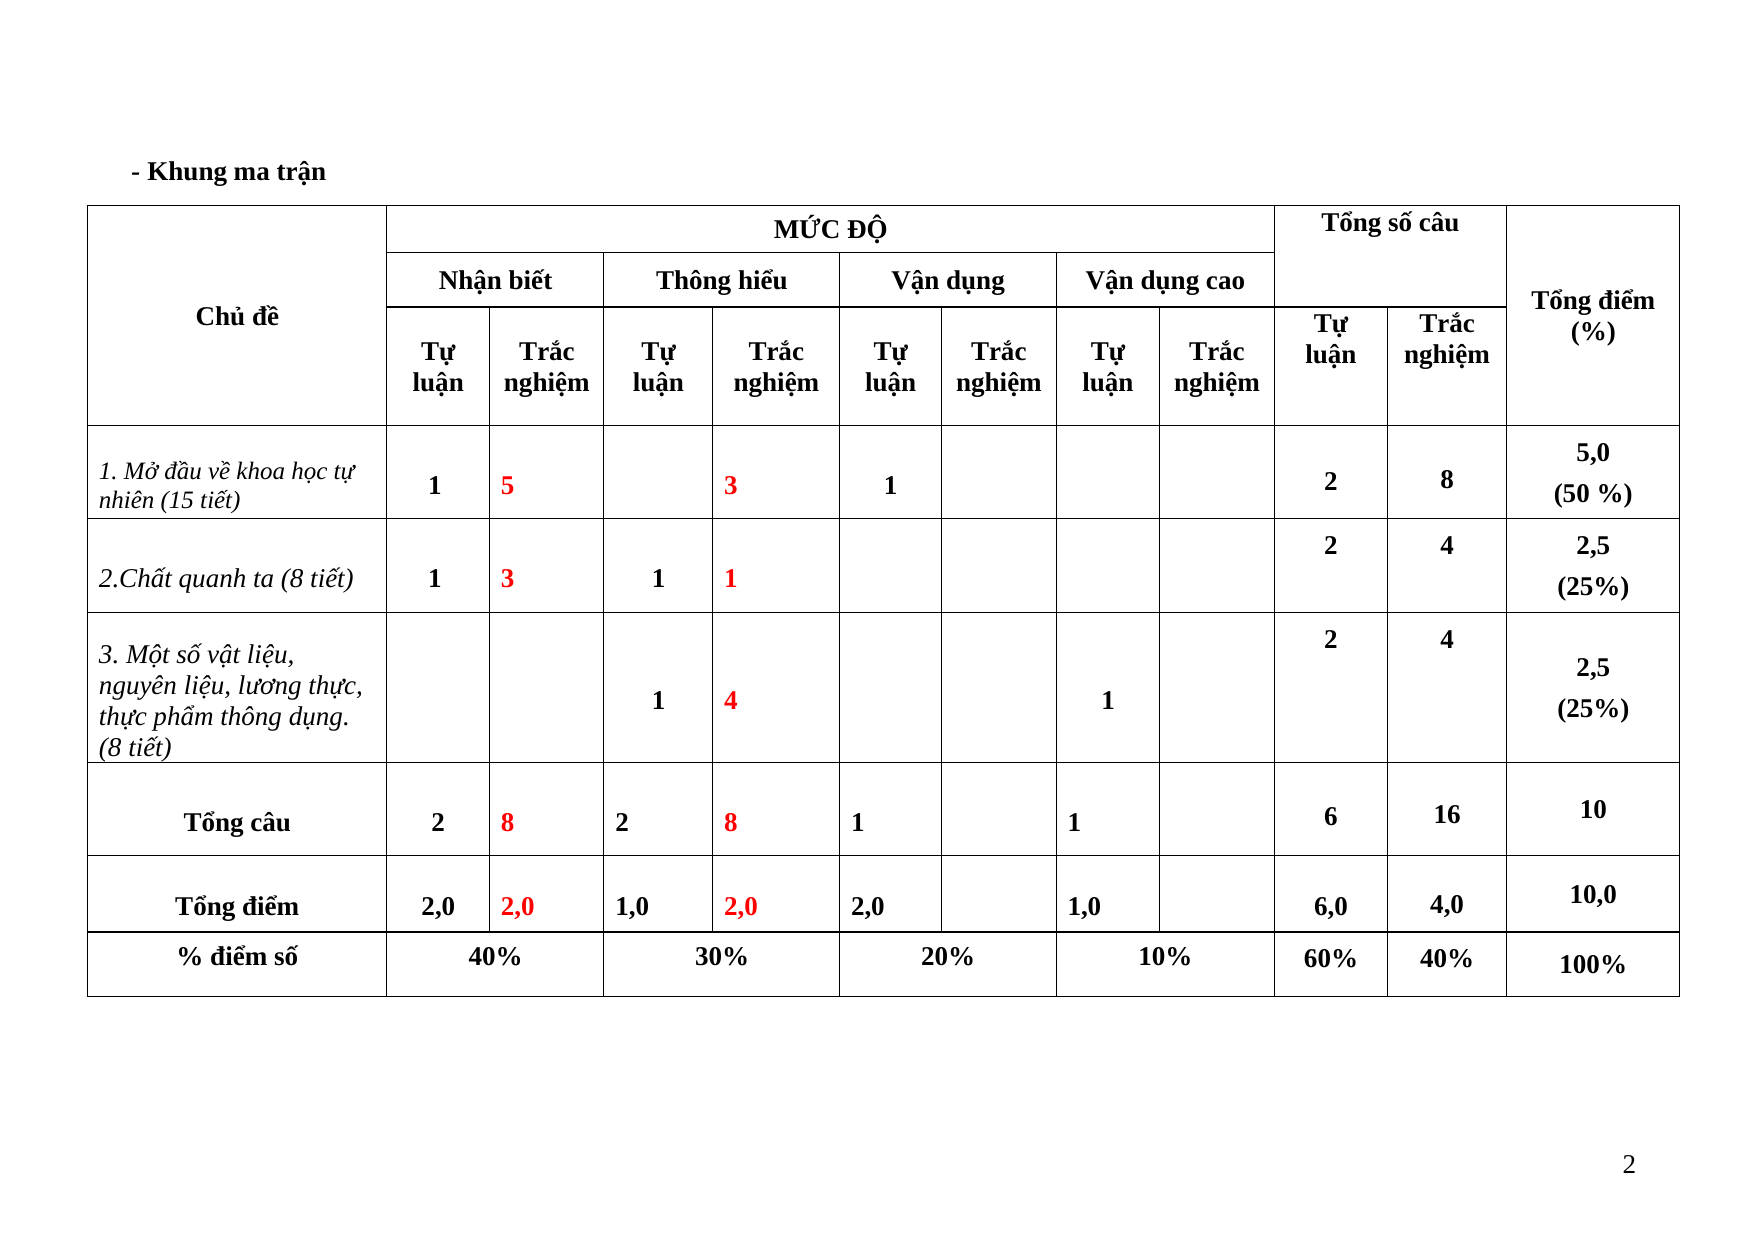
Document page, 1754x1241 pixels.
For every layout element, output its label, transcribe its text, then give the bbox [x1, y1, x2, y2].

table_cell Vận dụng cao [1057, 253, 1274, 306]
table_cell 100% [1507, 933, 1679, 996]
table_cell [942, 426, 1056, 518]
table_cell 10% [1057, 933, 1274, 996]
table_header Tổng số câu [1275, 206, 1506, 306]
table_cell 8 [490, 763, 603, 855]
table_cell 2,0 [490, 856, 603, 931]
table_cell [1160, 763, 1274, 855]
table_cell [604, 426, 712, 518]
table_cell Trắc nghiệm [1388, 308, 1506, 425]
table_cell 1,0 [1057, 856, 1159, 931]
table_cell Tự luận [840, 308, 941, 425]
table_header Tổng điểm (%) [1507, 206, 1679, 425]
table_cell 8 [1388, 426, 1506, 518]
table_cell 4 [1388, 613, 1506, 762]
table_cell 20% [840, 933, 1056, 996]
table_cell Tổng câu [88, 763, 386, 855]
table_cell [1160, 426, 1274, 518]
table_cell 4 [1388, 519, 1506, 612]
table_cell 4,0 [1388, 856, 1506, 931]
table_cell 1 [840, 763, 941, 855]
table_cell [942, 856, 1056, 931]
table_cell Nhận biết [387, 253, 603, 306]
table_cell 6,0 [1275, 856, 1387, 931]
table_cell Tự luận [387, 308, 489, 425]
table_cell 30% [604, 933, 839, 996]
table_cell 1. Mở đầu về khoa học tự nhiên (15 tiết) [88, 426, 386, 518]
table_cell 1 [1057, 763, 1159, 855]
table_cell Tổng điểm [88, 856, 386, 931]
table_cell 10,0 [1507, 856, 1679, 931]
table_cell [1057, 426, 1159, 518]
table_cell Vận dụng [840, 253, 1056, 306]
table_cell 40% [387, 933, 603, 996]
table_cell [490, 613, 603, 762]
table_cell 1 [1057, 613, 1159, 762]
table_cell 40% [1388, 933, 1506, 996]
text - Khung ma trận [131, 155, 1636, 186]
table_cell 2,5 (25%) [1507, 519, 1679, 612]
table_cell 6 [1275, 763, 1387, 855]
table_cell 1 [604, 519, 712, 612]
table_cell Trắc nghiệm [942, 308, 1056, 425]
table_cell 2,0 [840, 856, 941, 931]
table_cell 3 [490, 519, 603, 612]
table_cell 1,0 [604, 856, 712, 931]
table_header MỨC ĐỘ [387, 206, 1274, 252]
table_cell [942, 763, 1056, 855]
table_cell 3 [713, 426, 839, 518]
table_cell Trắc nghiệm [490, 308, 603, 425]
table_cell [840, 613, 941, 762]
table_cell [1160, 519, 1274, 612]
table_cell 2 [1275, 519, 1387, 612]
table_cell 8 [713, 763, 839, 855]
table_header Chủ đề [88, 206, 386, 425]
table_cell 2,0 [387, 856, 489, 931]
table_cell 2,5 (25%) [1507, 613, 1679, 762]
table_cell 1 [387, 519, 489, 612]
table_cell Thông hiểu [604, 253, 839, 306]
table_cell 1 [604, 613, 712, 762]
table_cell 2 [604, 763, 712, 855]
table_cell [1057, 519, 1159, 612]
table_cell 5,0 (50 %) [1507, 426, 1679, 518]
table_cell 1 [713, 519, 839, 612]
table_cell [942, 613, 1056, 762]
table_cell 1 [840, 426, 941, 518]
table_cell [387, 613, 489, 762]
table_cell 2,0 [713, 856, 839, 931]
table_cell 5 [490, 426, 603, 518]
table_cell 10 [1507, 763, 1679, 855]
table_cell 2.Chất quanh ta (8 tiết) [88, 519, 386, 612]
table_cell 2 [387, 763, 489, 855]
table_cell [942, 519, 1056, 612]
table_cell 2 [1275, 426, 1387, 518]
table_cell [840, 519, 941, 612]
table_cell 1 [387, 426, 489, 518]
table_cell Trắc nghiệm [713, 308, 839, 425]
table_cell [1160, 613, 1274, 762]
table_cell Tự luận [604, 308, 712, 425]
table_cell 2 [1275, 613, 1387, 762]
table_cell Trắc nghiệm [1160, 308, 1274, 425]
table_cell Tự luận [1057, 308, 1159, 425]
table_cell [1160, 856, 1274, 931]
table_cell 16 [1388, 763, 1506, 855]
table_cell Tự luận [1275, 308, 1387, 425]
table_cell 60% [1275, 933, 1387, 996]
table_cell 3. Một số vật liệu, nguyên liệu, lương thực, thực phẩm thông dụng. (8 tiết) [88, 613, 386, 762]
table_cell % điểm số [88, 933, 386, 996]
table_cell 4 [713, 613, 839, 762]
